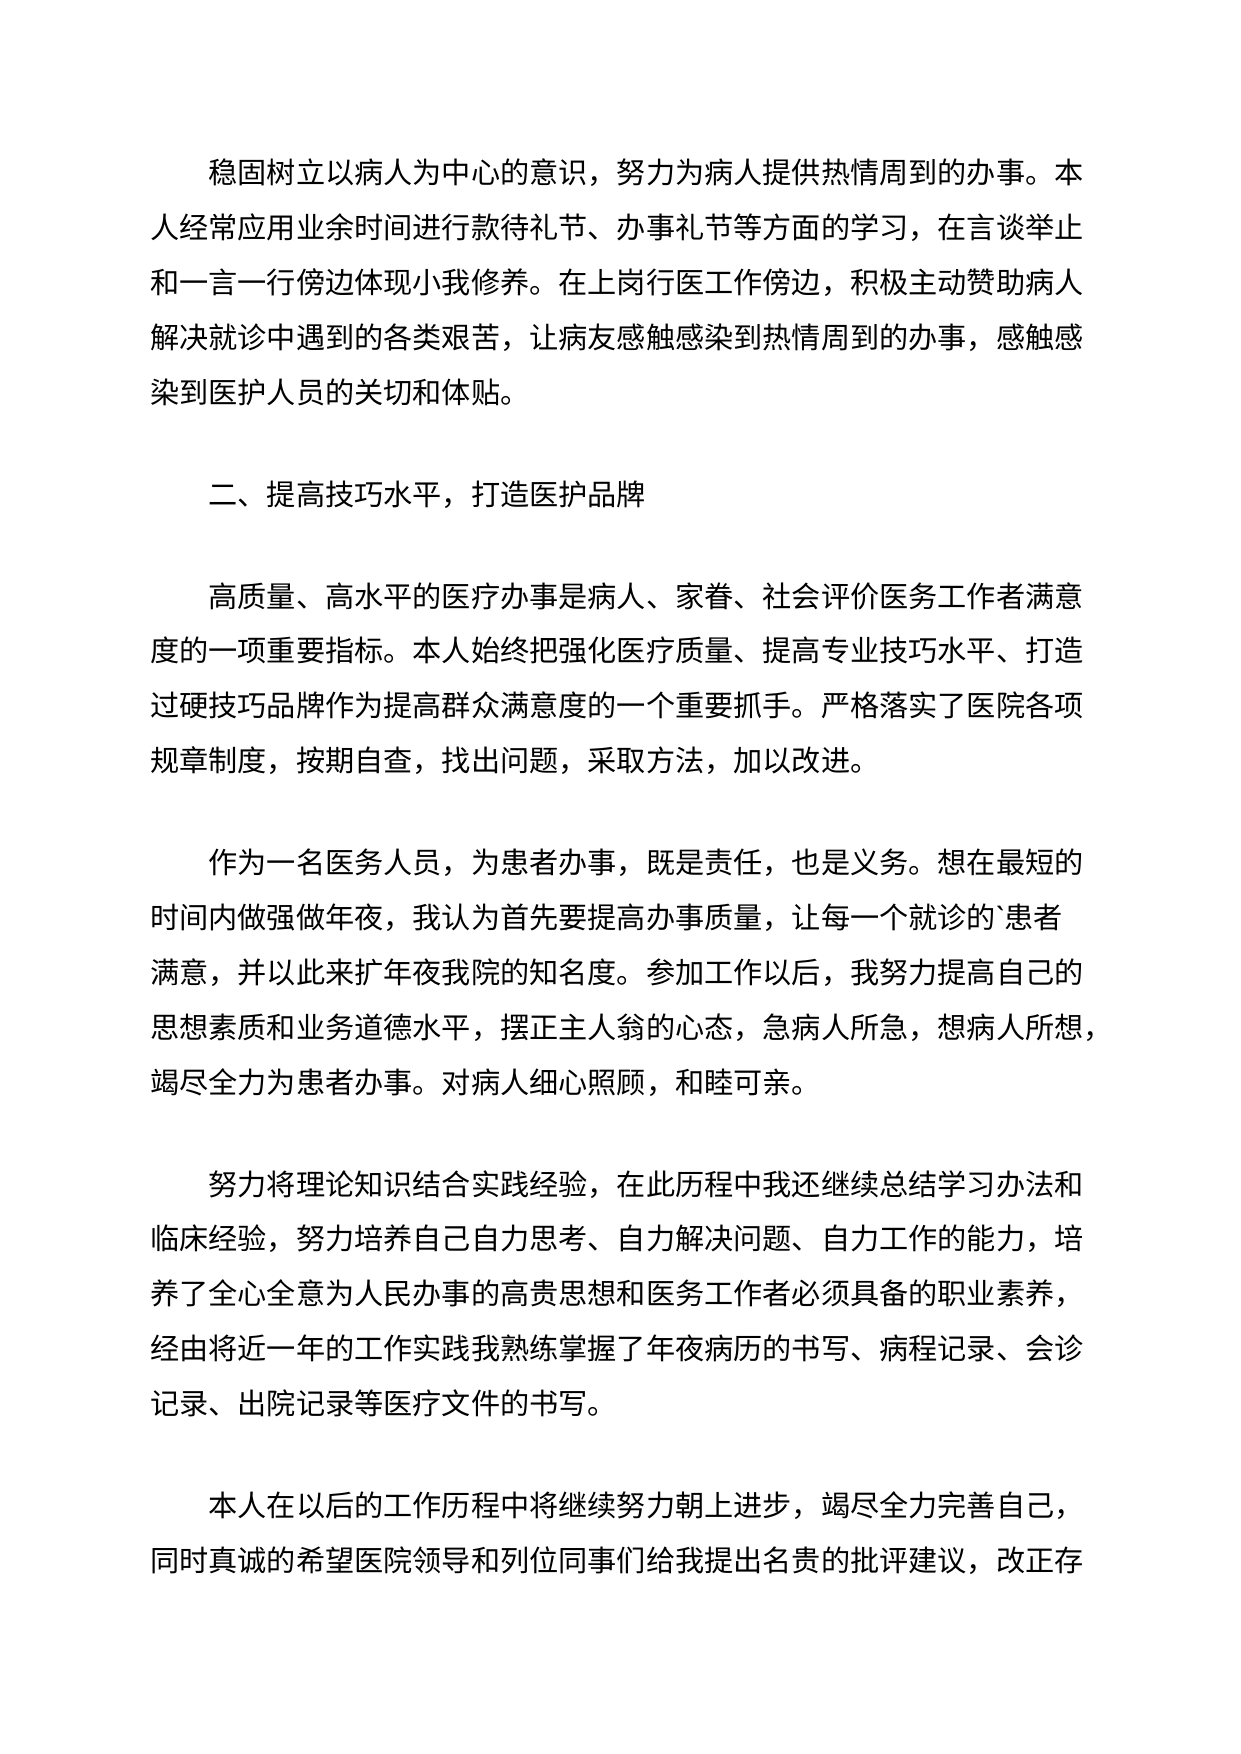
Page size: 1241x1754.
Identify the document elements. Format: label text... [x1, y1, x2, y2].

text 作为一名医务人员，为患者办事，既是责任，也是义务。想在最短的时间内做强做年夜，我认为首先要提高办事质量，让每一个就诊的`患者满意，并以此来扩年夜我院的知名度。参加工作以后，我努力提高自己的思想素质和业务道德水平，摆正主人翁的心态，急病人所急，想病人所想，竭尽全力为患者办事。对病人细心照顾，和睦可亲。 [150, 839, 1090, 1102]
text 高质量、高水平的医疗办事是病人、家眷、社会评价医务工作者满意度的一项重要指标。本人始终把强化医疗质量、提高专业技巧水平、打造过硬技巧品牌作为提高群众满意度的一个重要抓手。严格落实了医院各项规章制度，按期自查，找出问题，采取方法，加以改进。 [150, 573, 1090, 780]
text 努力将理论知识结合实践经验，在此历程中我还继续总结学习办法和临床经验，努力培养自己自力思考、自力解决问题、自力工作的能力，培养了全心全意为人民办事的高贵思想和医务工作者必须具备的职业素养，经由将近一年的工作实践我熟练掌握了年夜病历的书写、病程记录、会诊记录、出院记录等医疗文件的书写。 [150, 1161, 1090, 1423]
text 二、提高技巧水平，打造医护品牌 [150, 471, 1090, 514]
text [150, 1482, 1090, 1579]
text 稳固树立以病人为中心的意识，努力为病人提供热情周到的办事。本人经常应用业余时间进行款待礼节、办事礼节等方面的学习，在言谈举止和一言一行傍边体现小我修养。在上岗行医工作傍边，积极主动赞助病人解决就诊中遇到的各类艰苦，让病友感触感染到热情周到的办事，感触感染到医护人员的关切和体贴。 [150, 150, 1090, 412]
